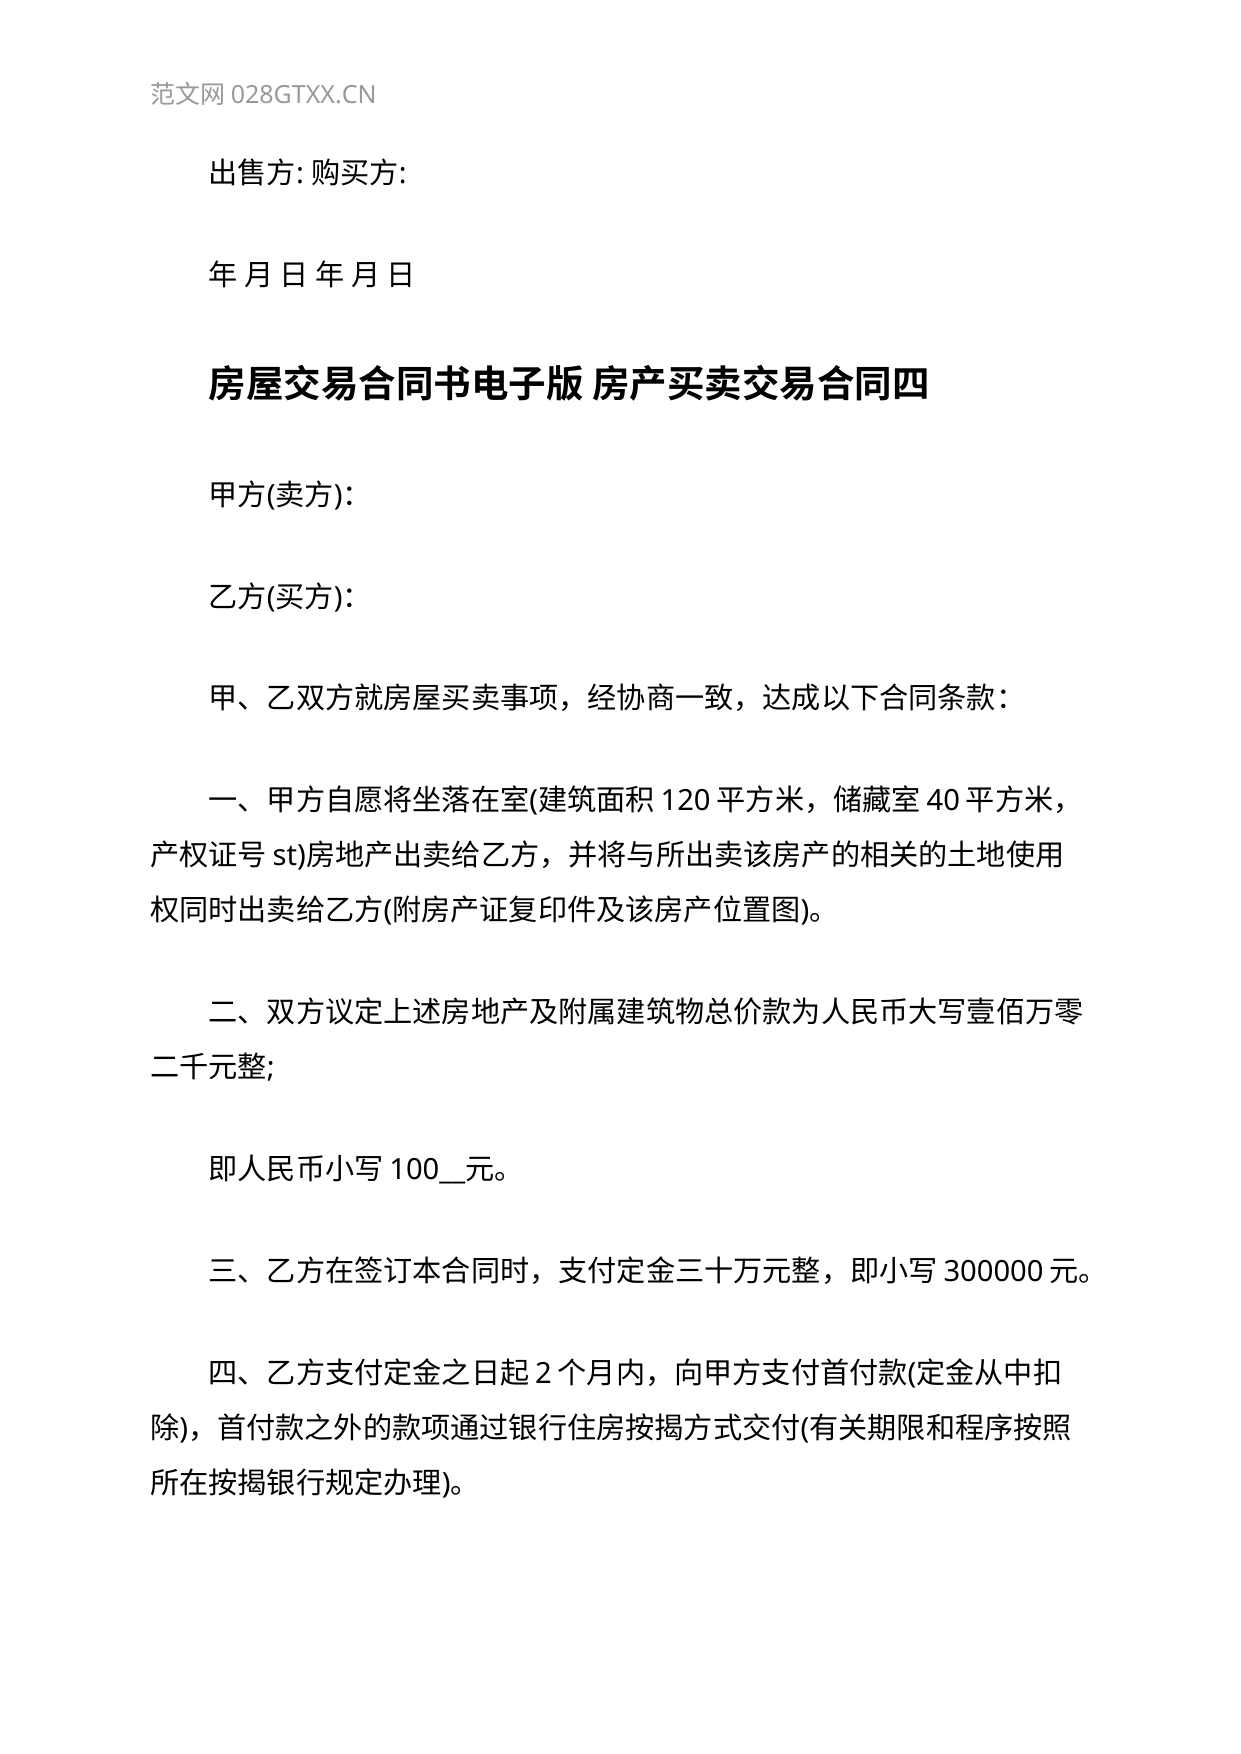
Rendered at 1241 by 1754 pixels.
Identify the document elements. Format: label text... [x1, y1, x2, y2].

text 出售方: 购买方: [150, 150, 1090, 192]
text 甲方(卖方)： [150, 471, 1090, 513]
text 二、双方议定上述房地产及附属建筑物总价款为人民币大写壹佰万零二千元整; [150, 989, 1090, 1086]
text 年 月 日 年 月 日 [150, 252, 1090, 294]
text 一、甲方自愿将坐落在室(建筑面积120平方米，储藏室40平方米，产权证号st)房地产出卖给乙方，并将与所出卖该房产的相关的土地使用权同时出卖给乙方(附房产证复印件及该房产位置图)。 [150, 777, 1090, 929]
text 乙方(买方)： [150, 573, 1090, 616]
text 三、乙方在签订本合同时，支付定金三十万元整，即小写300000元。 [150, 1248, 1090, 1290]
text 甲、乙双方就房屋买卖事项，经协商一致，达成以下合同条款： [150, 675, 1090, 717]
text 房屋交易合同书电子版 房产买卖交易合同四 [150, 354, 1090, 408]
text 即人民币小写100__元。 [150, 1146, 1090, 1188]
text 四、乙方支付定金之日起2个月内，向甲方支付首付款(定金从中扣除)，首付款之外的款项通过银行住房按揭方式交付(有关期限和程序按照所在按揭银行规定办理)。 [150, 1350, 1090, 1502]
